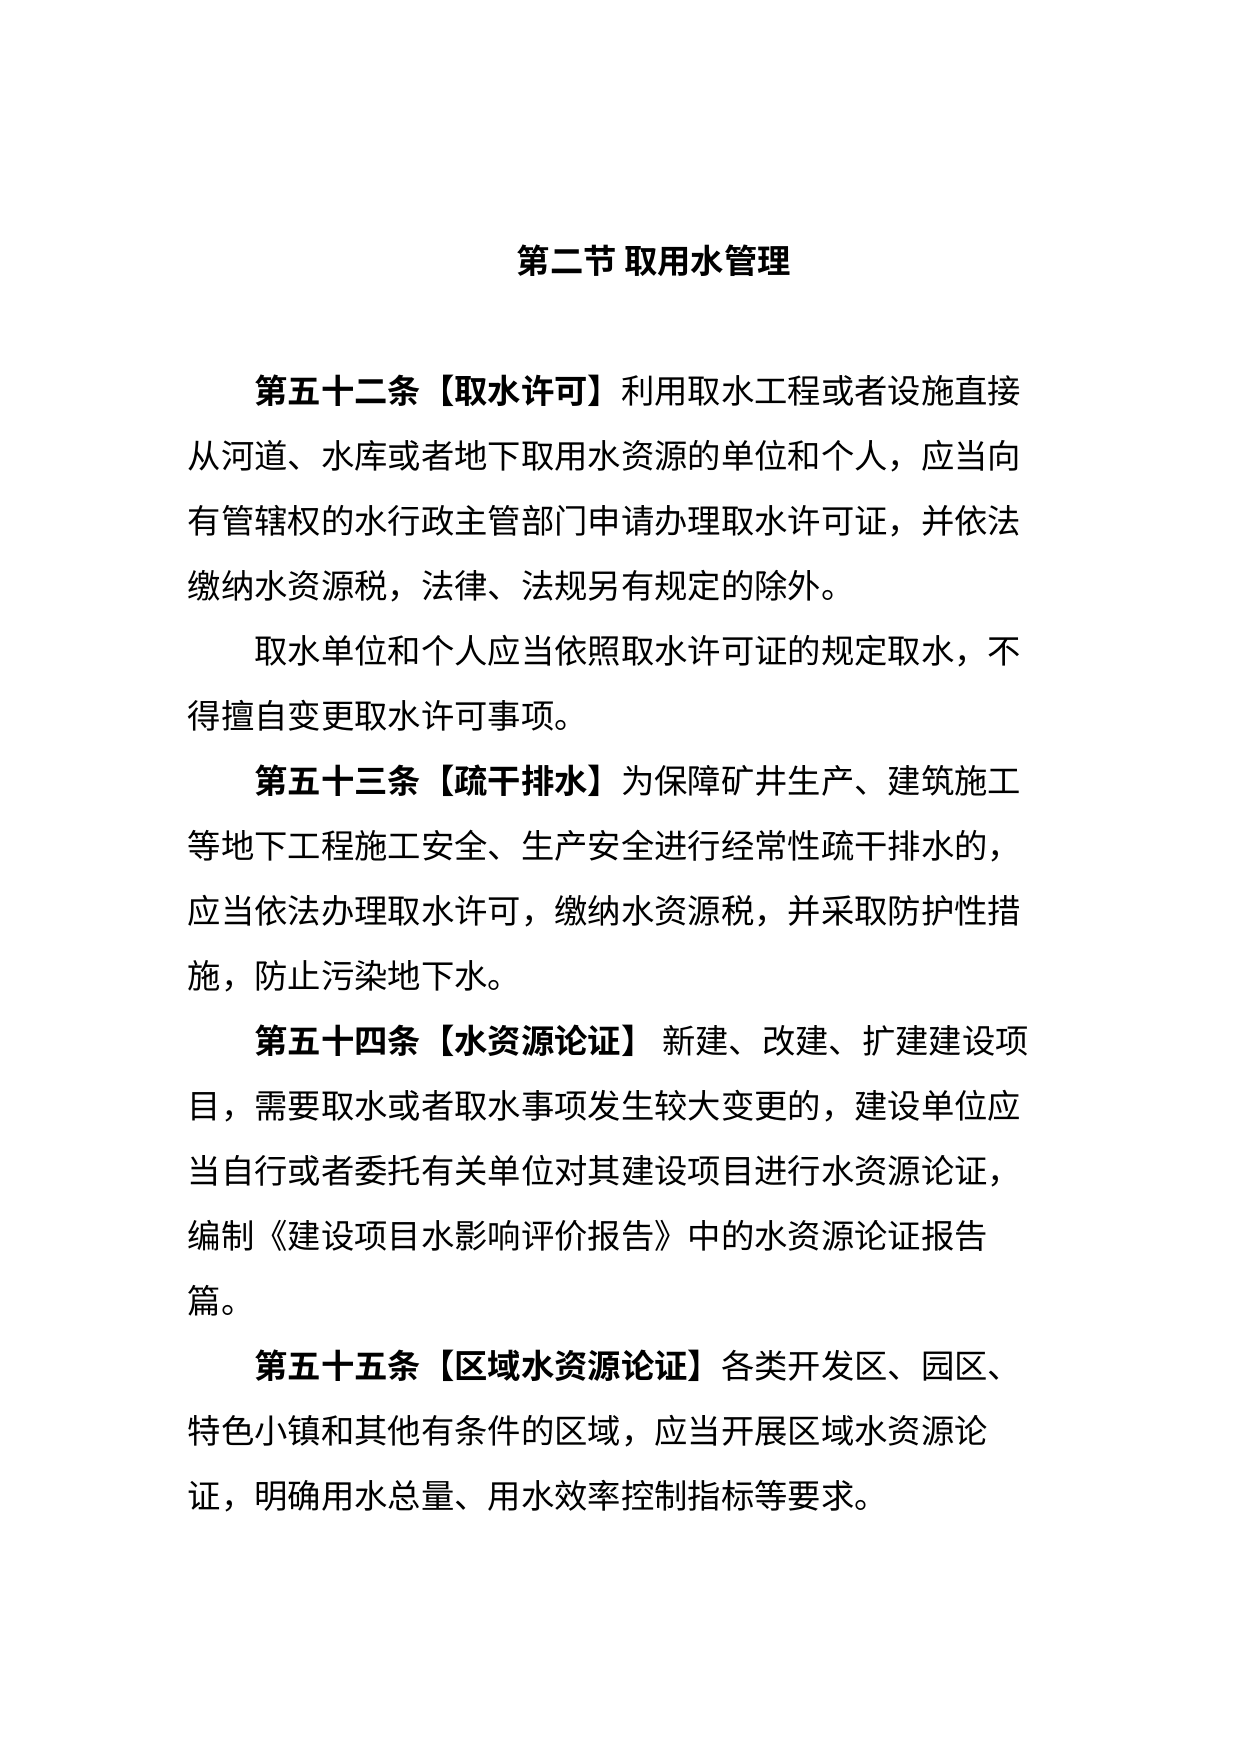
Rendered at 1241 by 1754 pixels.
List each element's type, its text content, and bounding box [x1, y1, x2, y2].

text 第二节 取用水管理 [187, 227, 1053, 292]
text 取水单位和个人应当依照取水许可证的规定取水，不得擅自变更取水许可事项。 [187, 617, 1053, 747]
text 第五十四条【水资源论证】 新建、改建、扩建建设项目，需要取水或者取水事项发生较大变更的，建设单位应当自行或者委托有关单位对其建设项目进行水资源论证，编制《建设项目水影响评价报告》中的水资源论证报告篇。 [187, 1007, 1053, 1332]
text 第五十三条【疏干排水】为保障矿井生产、建筑施工等地下工程施工安全、生产安全进行经常性疏干排水的，应当依法办理取水许可，缴纳水资源税，并采取防护性措施，防止污染地下水。 [187, 747, 1053, 1007]
text 第五十二条【取水许可】利用取水工程或者设施直接从河道、水库或者地下取用水资源的单位和个人，应当向有管辖权的水行政主管部门申请办理取水许可证，并依法缴纳水资源税，法律、法规另有规定的除外。 [187, 357, 1053, 617]
text 第五十五条【区域水资源论证】各类开发区、园区、特色小镇和其他有条件的区域，应当开展区域水资源论证，明确用水总量、用水效率控制指标等要求。 [187, 1332, 1053, 1527]
